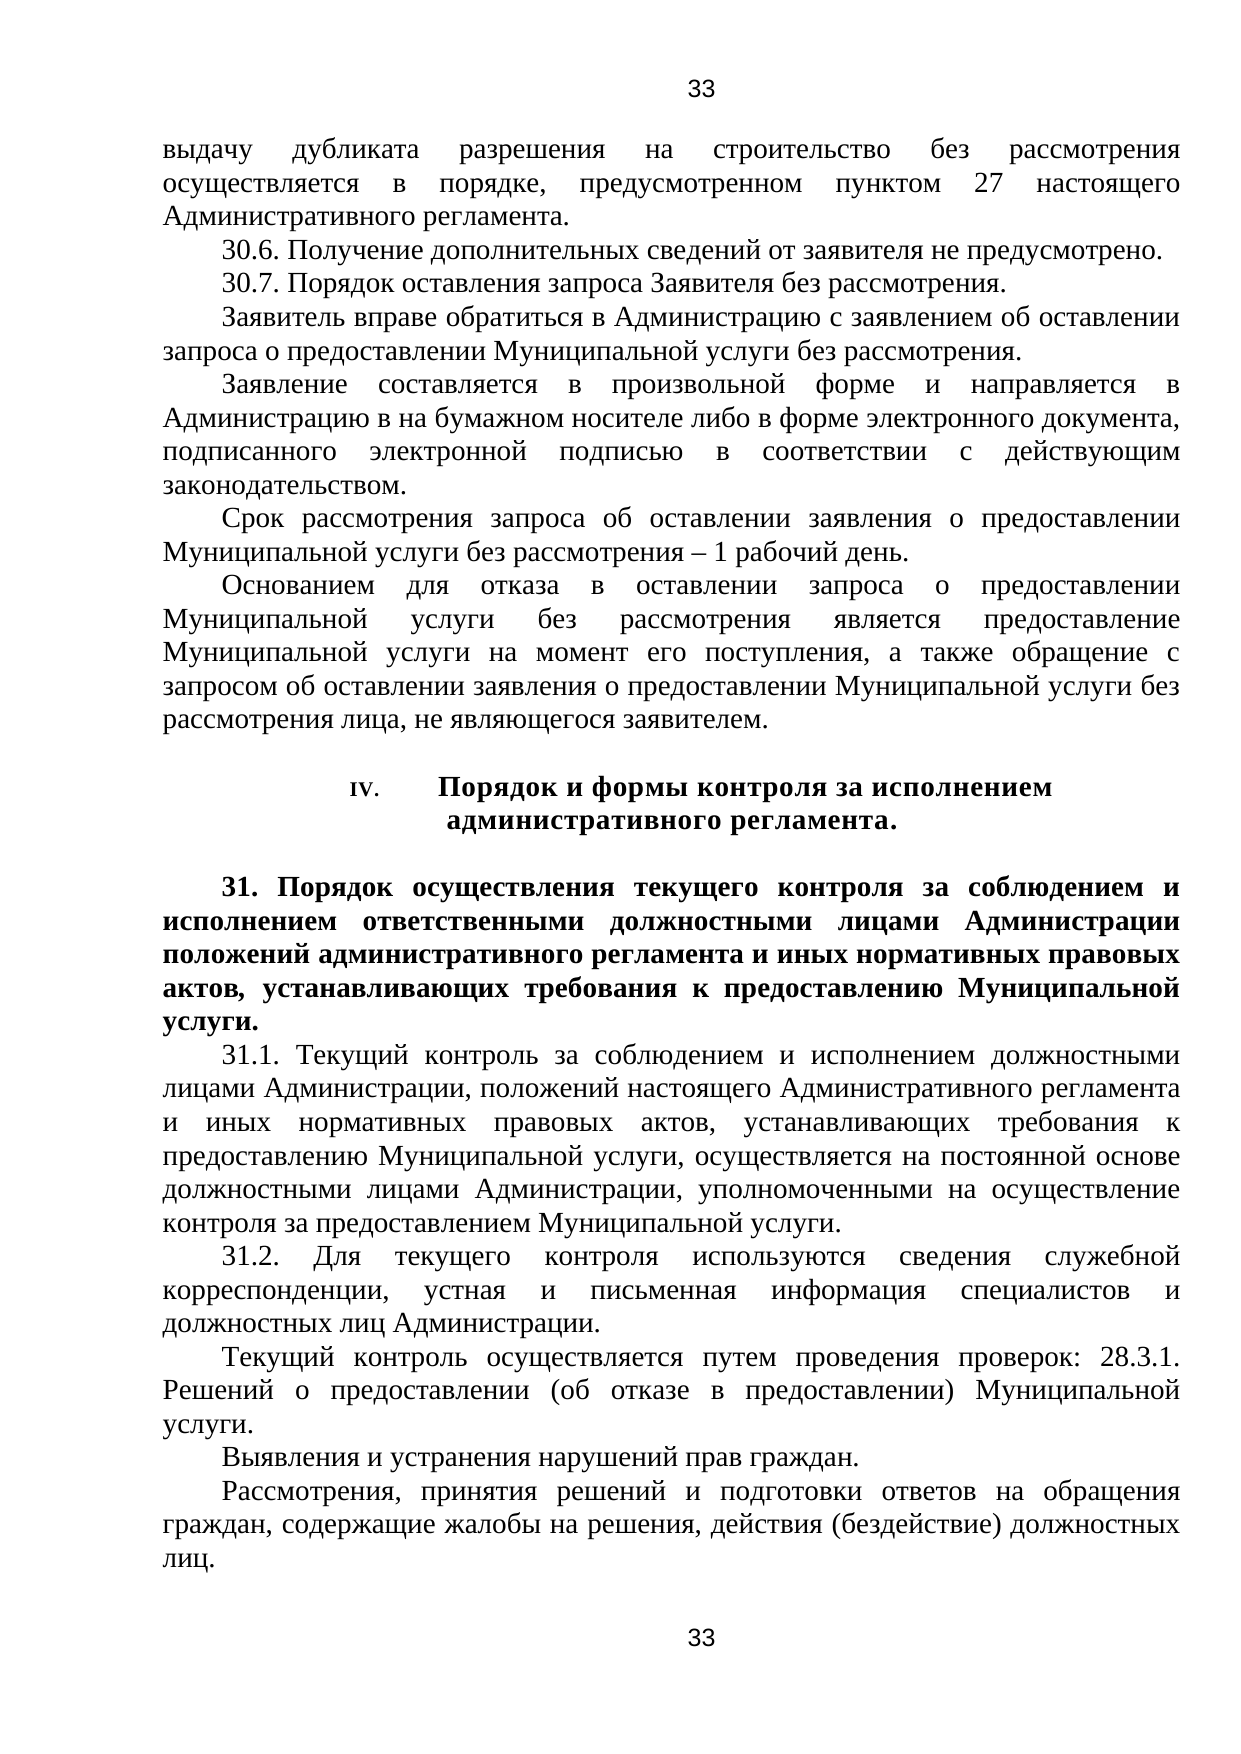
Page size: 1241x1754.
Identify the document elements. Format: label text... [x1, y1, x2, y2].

text 31. Порядок осуществления текущего контроля за соблюдением и исполнением ответственными должностными лицами Администрации положений административного регламента и иных нормативных правовых актов, устанавливающих требования к предоставлению Муниципальной услуги. [162, 869, 1181, 1037]
text Текущий контроль осуществляется путем проведения проверок: 28.3.1. Решений о предоставлении (об отказе в предоставлении) Муниципальной услуги. [162, 1339, 1181, 1439]
text Основанием для отказа в оставлении запроса о предоставлении Муниципальной услуги без рассмотрения является предоставление Муниципальной услуги на момент его поступления, а также обращение с запросом об оставлении заявления о предоставлении Муниципальной услуги без рассмотрения лица, не являющегося заявителем. [162, 567, 1181, 735]
text 31.1. Текущий контроль за соблюдением и исполнением должностными лицами Администрации, положений настоящего Административного регламента и иных нормативных правовых актов, устанавливающих требования к предоставлению Муниципальной услуги, осуществляется на постоянной основе должностными лицами Администрации, уполномоченными на осуществление контроля за предоставлением Муниципальной услуги. [162, 1037, 1181, 1238]
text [162, 131, 1181, 232]
text 30.6. Получение дополнительных сведений от заявителя не предусмотрено. [162, 232, 1181, 266]
text Заявление составляется в произвольной форме и направляется в Администрацию в на бумажном носителе либо в форме электронного документа, подписанного электронной подписью в соответствии с действующим законодательством. [162, 366, 1181, 500]
text Рассмотрения, принятия решений и подготовки ответов на обращения граждан, содержащие жалобы на решения, действия (бездействие) должностных лиц. [162, 1473, 1181, 1574]
list Порядок и формы контроля за исполнением административного регламента. [162, 769, 1181, 836]
text 30.7. Порядок оставления запроса Заявителя без рассмотрения. [162, 266, 1181, 299]
text Срок рассмотрения запроса об оставлении заявления о предоставлении Муниципальной услуги без рассмотрения – 1 рабочий день. [162, 500, 1181, 567]
text Заявитель вправе обратиться в Администрацию с заявлением об оставлении запроса о предоставлении Муниципальной услуги без рассмотрения. [162, 299, 1181, 366]
text Выявления и устранения нарушений прав граждан. [162, 1439, 1181, 1473]
text 31.2. Для текущего контроля используются сведения служебной корреспонденции, устная и письменная информация специалистов и должностных лиц Администрации. [162, 1238, 1181, 1339]
